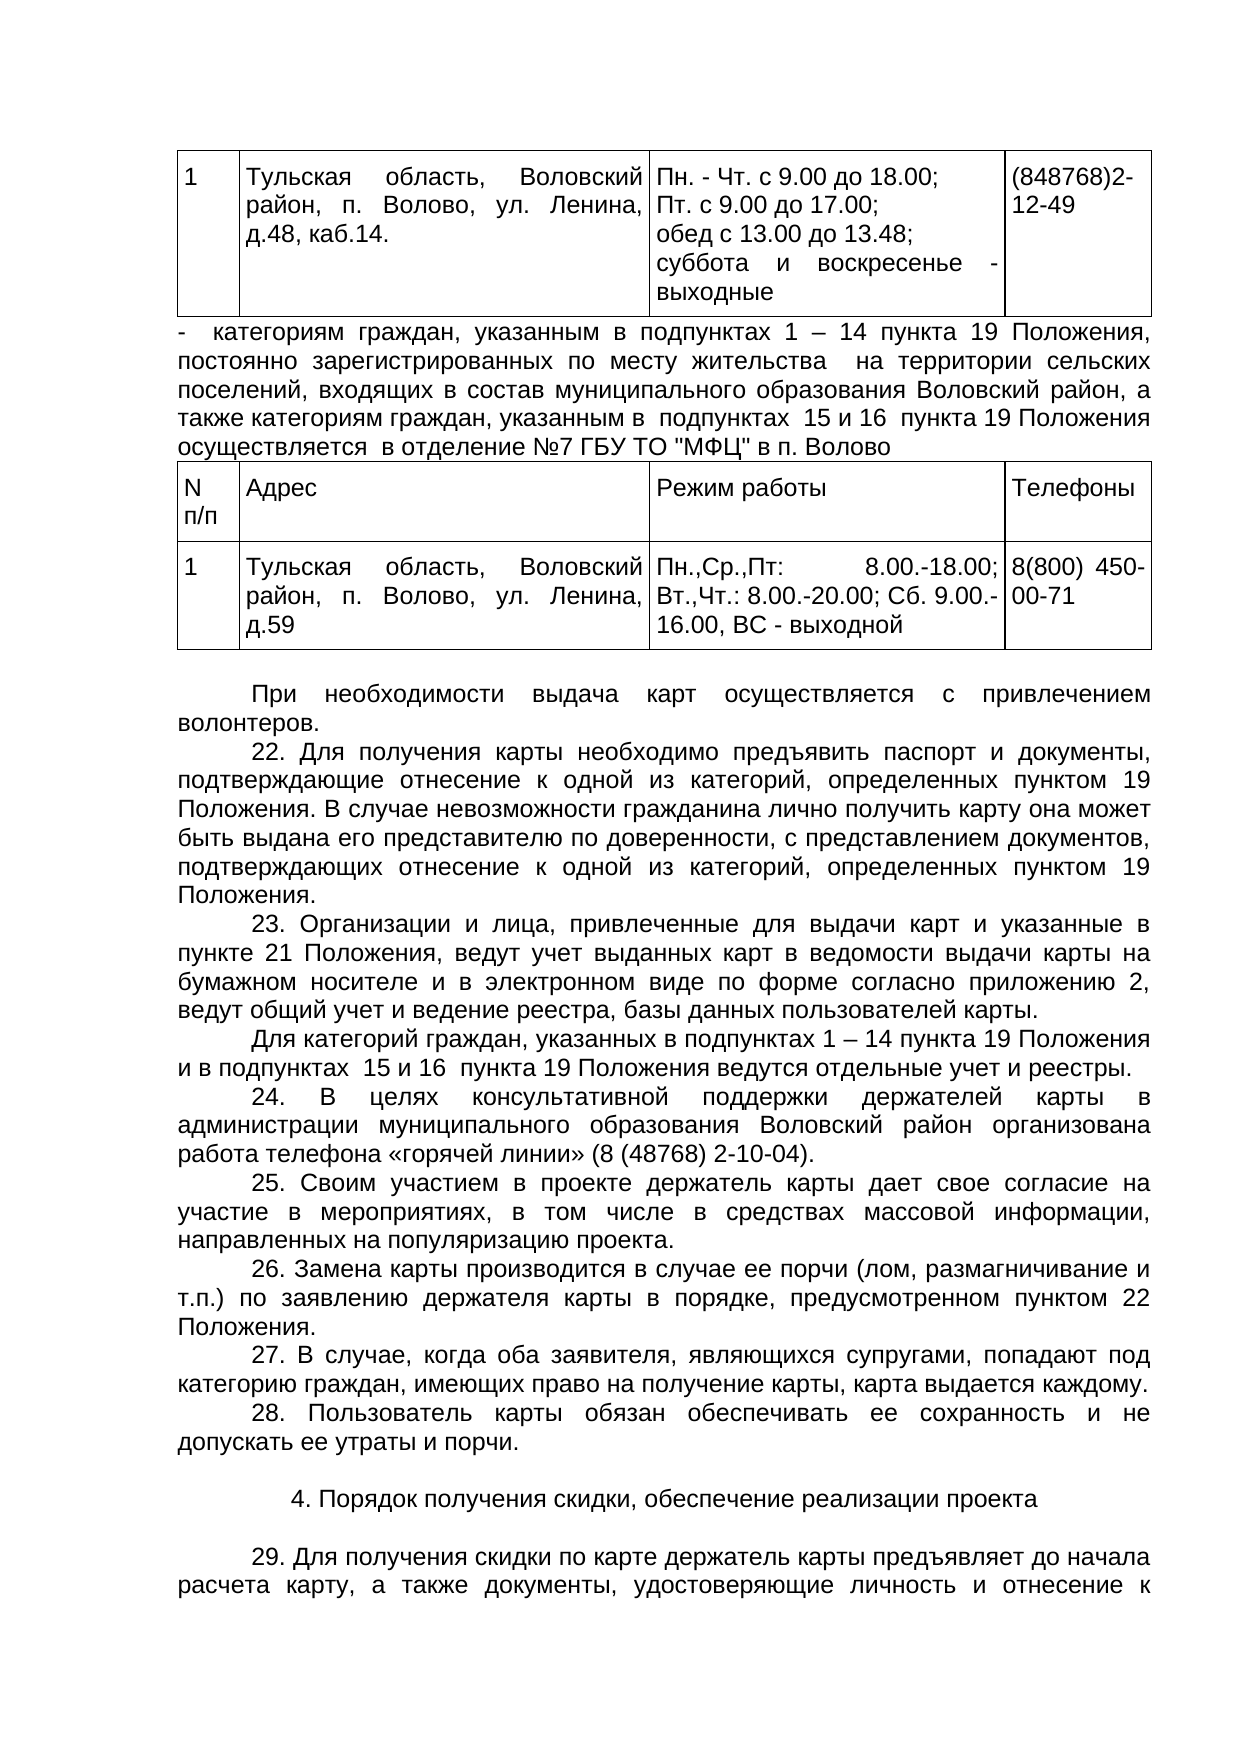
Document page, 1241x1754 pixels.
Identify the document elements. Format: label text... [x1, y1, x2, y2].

table_header Телефоны [1006, 462, 1151, 541]
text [177, 1541, 1152, 1599]
text 27. В случае, когда оба заявителя, являющихся супругами, попадают под категорию граждан, имеющих право на получение карты, карта выдается каждому. [177, 1340, 1152, 1398]
text 4. Порядок получения скидки, обеспечение реализации проекта [177, 1484, 1152, 1513]
text - категориям граждан, указанным в подпунктах 1 – 14 пункта 19 Положения, постоянно зарегистрированных по месту жительства на территории сельских поселений, входящих в состав муниципального образования Воловский район, а также категориям граждан, указанным в подпунктах 15 и 16 пункта 19 Положения осуществляется в отделение №7 ГБУ ТО "МФЦ" в п. Волово [177, 317, 1152, 461]
text 25. Своим участием в проекте держатель карты дает свое согласие на участие в мероприятиях, в том числе в средствах массовой информации, направленных на популяризацию проекта. [177, 1168, 1152, 1254]
table_cell 1 [178, 542, 239, 649]
table_cell (848768)2-12-49 [1006, 151, 1151, 316]
table_cell Пн. - Чт. с 9.00 до 18.00; Пт. с 9.00 до 17.00; обед с 13.00 до 13.48; суббота и воскресенье - выходные [650, 151, 1004, 316]
table_cell 8(800) 450-00-71 [1006, 542, 1151, 649]
table_header N п/п [178, 462, 239, 541]
text Для категорий граждан, указанных в подпунктах 1 – 14 пункта 19 Положения и в подпунктах 15 и 16 пункта 19 Положения ведутся отдельные учет и реестры. [177, 1024, 1152, 1081]
text 23. Организации и лица, привлеченные для выдачи карт и указанные в пункте 21 Положения, ведут учет выданных карт в ведомости выдачи карты на бумажном носителе и в электронном виде по форме согласно приложению 2, ведут общий учет и ведение реестра, базы данных пользователей карты. [177, 909, 1152, 1024]
text 28. Пользователь карты обязан обеспечивать ее сохранность и не допускать ее утраты и порчи. [177, 1398, 1152, 1455]
table_cell Пн.,Ср.,Пт: 8.00.-18.00; Вт.,Чт.: 8.00.-20.00; Сб. 9.00.-16.00, ВС - выходной [650, 542, 1004, 649]
table_cell Тульская область, Воловский район, п. Волово, ул. Ленина, д.59 [240, 542, 649, 649]
table_header Режим работы [650, 462, 1004, 541]
table_cell Тульская область, Воловский район, п. Волово, ул. Ленина, д.48, каб.14. [240, 151, 649, 316]
text При необходимости выдача карт осуществляется с привлечением волонтеров. [177, 679, 1152, 736]
text 26. Замена карты производится в случае ее порчи (лом, размагничивание и т.п.) по заявлению держателя карты в порядке, предусмотренном пунктом 22 Положения. [177, 1254, 1152, 1340]
text 22. Для получения карты необходимо предъявить паспорт и документы, подтверждающие отнесение к одной из категорий, определенных пунктом 19 Положения. В случае невозможности гражданина лично получить карту она может быть выдана его представителю по доверенности, с представлением документов, подтверждающих отнесение к одной из категорий, определенных пунктом 19 Положения. [177, 736, 1152, 909]
text 24. В целях консультативной поддержки держателей карты в администрации муниципального образования Воловский район организована работа телефона «горячей линии» (8 (48768) 2-10-04). [177, 1081, 1152, 1168]
table_header Адрес [240, 462, 649, 541]
table_cell 1 [178, 151, 239, 316]
